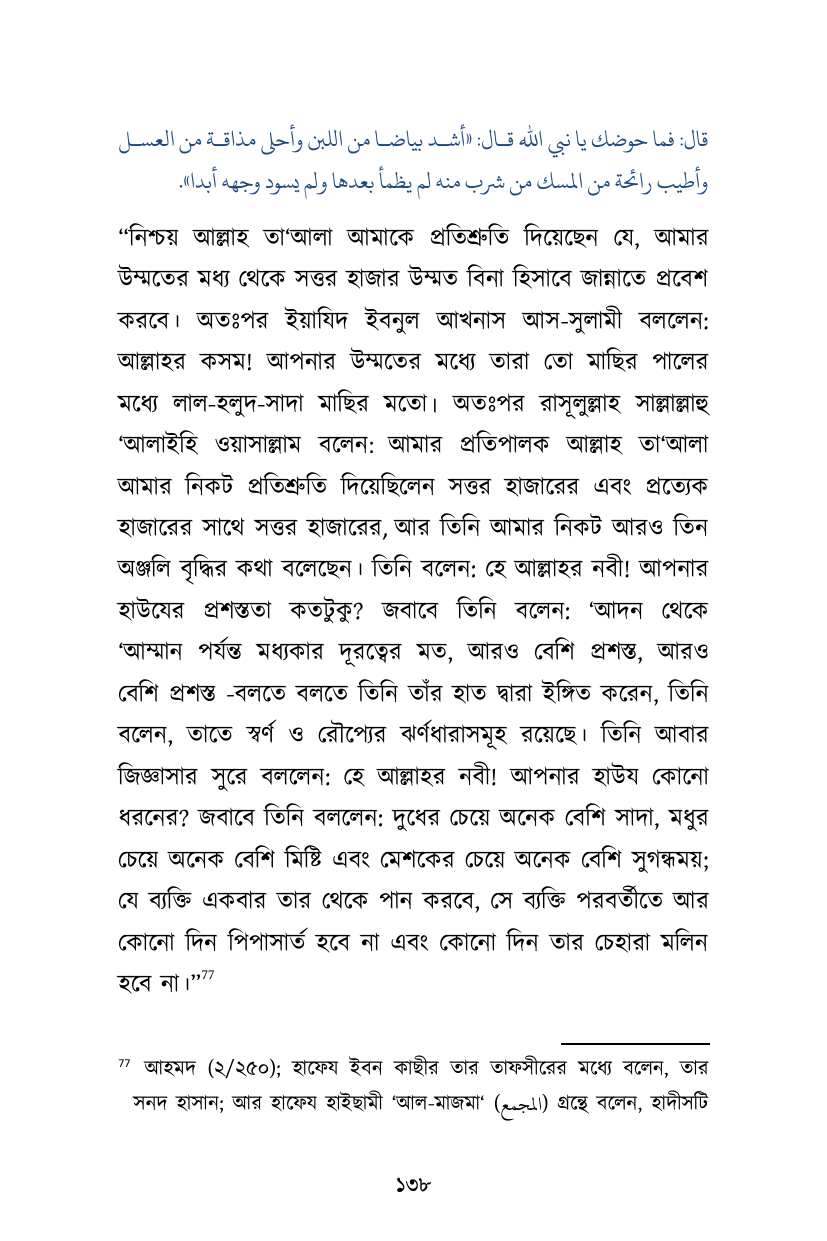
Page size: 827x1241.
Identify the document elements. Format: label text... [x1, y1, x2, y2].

text “নিশ্চয় আল্লাহ তা‘আলা আমাকে প্রতিশ্রুতি দিয়েছেন যে, আমার উম্মতের মধ্য থেকে সত্তর হাজার উম্মত বিনা হিসাবে জান্নাতে প্রবেশ করবে। অতঃপর ইয়াযিদ ইবনুল আখনাস আস-সুলামী বললেন: আল্লাহর কসম! আপনার উম্মতের মধ্যে তারা তো মাছির পালের মধ্যে লাল-হলুদ-সাদা মাছির মতো। অতঃপর রাসূলুল্লাহ সাল্লাল্লাহু ‘আলাইহি ওয়াসাল্লাম বলেন: আমার প্রতিপালক আল্লাহ তা‘আলা আমার নিকট প্রতিশ্রুতি দিয়েছিলেন সত্তর হাজারের এবং প্রত্যেক হাজারের সাথে সত্তর হাজারের, আর তিনি আমার নিকট আরও তিন অঞ্জলি বৃদ্ধির কথা বলেছেন। তিনি বলেন: হে আল্লাহর নবী! আপনার হাউযের প্রশস্ততা কতটুকু? জবাবে তিনি বলেন: ‘আদন থেকে ‘আম্মান পর্যন্ত মধ্যকার দূরত্বের মত, আরও বেশি প্রশস্ত, আরও বেশি প্রশস্ত -বলতে বলতে তিনি তাঁর হাত দ্বারা ইঙ্গিত করেন, তিনি বলেন, তাতে স্বর্ণ ও রৌপ্যের ঝর্ণধারাসমূহ রয়েছে। তিনি আবার জিজ্ঞাসার সুরে বললেন: হে আল্লাহর নবী! আপনার হাউয কোনো ধরনের? জবাবে তিনি বললেন: দুধের চেয়ে অনেক বেশি সাদা, মধুর চেয়ে অনেক বেশি মিষ্টি এবং মেশকের চেয়ে অনেক বেশি সুগন্ধময়; যে ব্যক্তি একবার তার থেকে পান করবে, সে ব্যক্তি পরবর্তীতে আর কোনো দিন পিপাসার্ত হবে না এবং কোনো দিন তার চেহারা মলিন হবে না।” [118, 215, 709, 1002]
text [118, 118, 709, 202]
